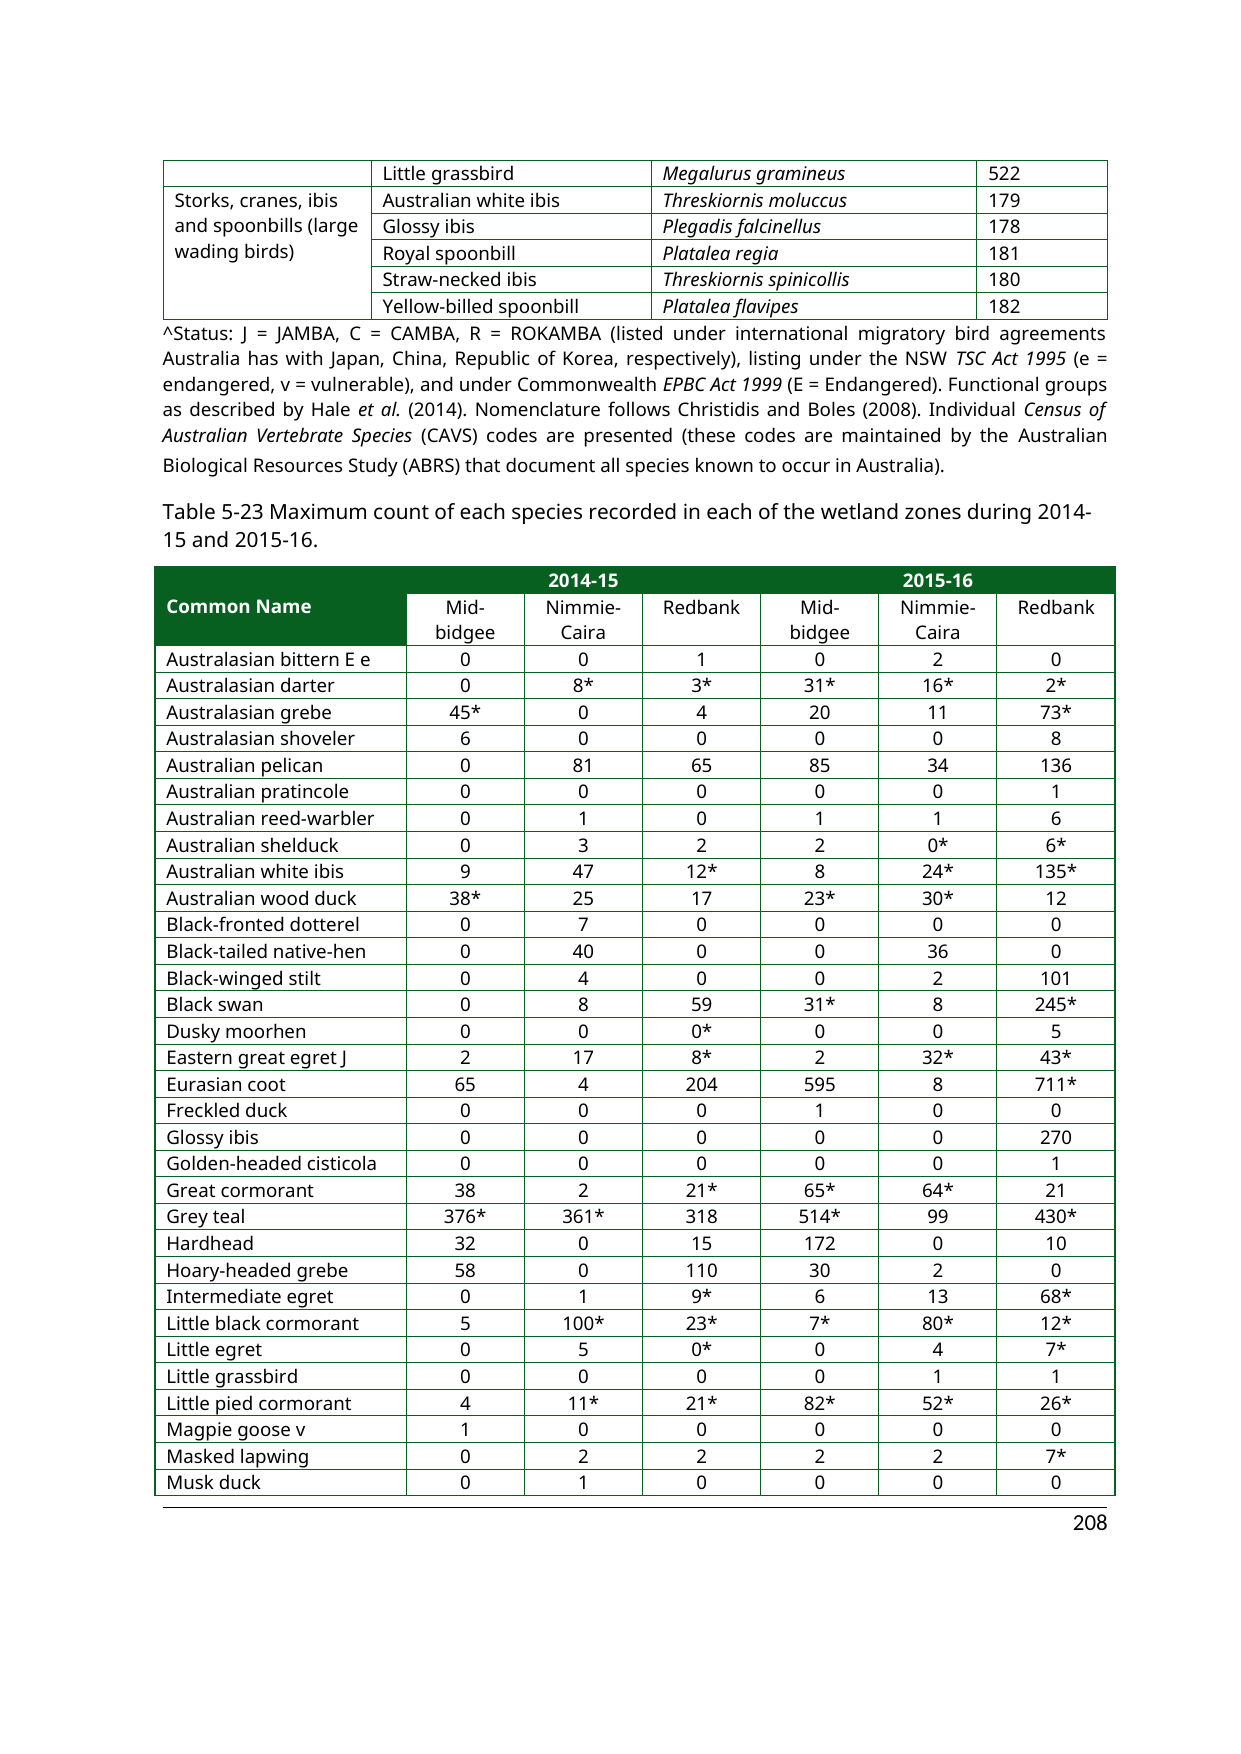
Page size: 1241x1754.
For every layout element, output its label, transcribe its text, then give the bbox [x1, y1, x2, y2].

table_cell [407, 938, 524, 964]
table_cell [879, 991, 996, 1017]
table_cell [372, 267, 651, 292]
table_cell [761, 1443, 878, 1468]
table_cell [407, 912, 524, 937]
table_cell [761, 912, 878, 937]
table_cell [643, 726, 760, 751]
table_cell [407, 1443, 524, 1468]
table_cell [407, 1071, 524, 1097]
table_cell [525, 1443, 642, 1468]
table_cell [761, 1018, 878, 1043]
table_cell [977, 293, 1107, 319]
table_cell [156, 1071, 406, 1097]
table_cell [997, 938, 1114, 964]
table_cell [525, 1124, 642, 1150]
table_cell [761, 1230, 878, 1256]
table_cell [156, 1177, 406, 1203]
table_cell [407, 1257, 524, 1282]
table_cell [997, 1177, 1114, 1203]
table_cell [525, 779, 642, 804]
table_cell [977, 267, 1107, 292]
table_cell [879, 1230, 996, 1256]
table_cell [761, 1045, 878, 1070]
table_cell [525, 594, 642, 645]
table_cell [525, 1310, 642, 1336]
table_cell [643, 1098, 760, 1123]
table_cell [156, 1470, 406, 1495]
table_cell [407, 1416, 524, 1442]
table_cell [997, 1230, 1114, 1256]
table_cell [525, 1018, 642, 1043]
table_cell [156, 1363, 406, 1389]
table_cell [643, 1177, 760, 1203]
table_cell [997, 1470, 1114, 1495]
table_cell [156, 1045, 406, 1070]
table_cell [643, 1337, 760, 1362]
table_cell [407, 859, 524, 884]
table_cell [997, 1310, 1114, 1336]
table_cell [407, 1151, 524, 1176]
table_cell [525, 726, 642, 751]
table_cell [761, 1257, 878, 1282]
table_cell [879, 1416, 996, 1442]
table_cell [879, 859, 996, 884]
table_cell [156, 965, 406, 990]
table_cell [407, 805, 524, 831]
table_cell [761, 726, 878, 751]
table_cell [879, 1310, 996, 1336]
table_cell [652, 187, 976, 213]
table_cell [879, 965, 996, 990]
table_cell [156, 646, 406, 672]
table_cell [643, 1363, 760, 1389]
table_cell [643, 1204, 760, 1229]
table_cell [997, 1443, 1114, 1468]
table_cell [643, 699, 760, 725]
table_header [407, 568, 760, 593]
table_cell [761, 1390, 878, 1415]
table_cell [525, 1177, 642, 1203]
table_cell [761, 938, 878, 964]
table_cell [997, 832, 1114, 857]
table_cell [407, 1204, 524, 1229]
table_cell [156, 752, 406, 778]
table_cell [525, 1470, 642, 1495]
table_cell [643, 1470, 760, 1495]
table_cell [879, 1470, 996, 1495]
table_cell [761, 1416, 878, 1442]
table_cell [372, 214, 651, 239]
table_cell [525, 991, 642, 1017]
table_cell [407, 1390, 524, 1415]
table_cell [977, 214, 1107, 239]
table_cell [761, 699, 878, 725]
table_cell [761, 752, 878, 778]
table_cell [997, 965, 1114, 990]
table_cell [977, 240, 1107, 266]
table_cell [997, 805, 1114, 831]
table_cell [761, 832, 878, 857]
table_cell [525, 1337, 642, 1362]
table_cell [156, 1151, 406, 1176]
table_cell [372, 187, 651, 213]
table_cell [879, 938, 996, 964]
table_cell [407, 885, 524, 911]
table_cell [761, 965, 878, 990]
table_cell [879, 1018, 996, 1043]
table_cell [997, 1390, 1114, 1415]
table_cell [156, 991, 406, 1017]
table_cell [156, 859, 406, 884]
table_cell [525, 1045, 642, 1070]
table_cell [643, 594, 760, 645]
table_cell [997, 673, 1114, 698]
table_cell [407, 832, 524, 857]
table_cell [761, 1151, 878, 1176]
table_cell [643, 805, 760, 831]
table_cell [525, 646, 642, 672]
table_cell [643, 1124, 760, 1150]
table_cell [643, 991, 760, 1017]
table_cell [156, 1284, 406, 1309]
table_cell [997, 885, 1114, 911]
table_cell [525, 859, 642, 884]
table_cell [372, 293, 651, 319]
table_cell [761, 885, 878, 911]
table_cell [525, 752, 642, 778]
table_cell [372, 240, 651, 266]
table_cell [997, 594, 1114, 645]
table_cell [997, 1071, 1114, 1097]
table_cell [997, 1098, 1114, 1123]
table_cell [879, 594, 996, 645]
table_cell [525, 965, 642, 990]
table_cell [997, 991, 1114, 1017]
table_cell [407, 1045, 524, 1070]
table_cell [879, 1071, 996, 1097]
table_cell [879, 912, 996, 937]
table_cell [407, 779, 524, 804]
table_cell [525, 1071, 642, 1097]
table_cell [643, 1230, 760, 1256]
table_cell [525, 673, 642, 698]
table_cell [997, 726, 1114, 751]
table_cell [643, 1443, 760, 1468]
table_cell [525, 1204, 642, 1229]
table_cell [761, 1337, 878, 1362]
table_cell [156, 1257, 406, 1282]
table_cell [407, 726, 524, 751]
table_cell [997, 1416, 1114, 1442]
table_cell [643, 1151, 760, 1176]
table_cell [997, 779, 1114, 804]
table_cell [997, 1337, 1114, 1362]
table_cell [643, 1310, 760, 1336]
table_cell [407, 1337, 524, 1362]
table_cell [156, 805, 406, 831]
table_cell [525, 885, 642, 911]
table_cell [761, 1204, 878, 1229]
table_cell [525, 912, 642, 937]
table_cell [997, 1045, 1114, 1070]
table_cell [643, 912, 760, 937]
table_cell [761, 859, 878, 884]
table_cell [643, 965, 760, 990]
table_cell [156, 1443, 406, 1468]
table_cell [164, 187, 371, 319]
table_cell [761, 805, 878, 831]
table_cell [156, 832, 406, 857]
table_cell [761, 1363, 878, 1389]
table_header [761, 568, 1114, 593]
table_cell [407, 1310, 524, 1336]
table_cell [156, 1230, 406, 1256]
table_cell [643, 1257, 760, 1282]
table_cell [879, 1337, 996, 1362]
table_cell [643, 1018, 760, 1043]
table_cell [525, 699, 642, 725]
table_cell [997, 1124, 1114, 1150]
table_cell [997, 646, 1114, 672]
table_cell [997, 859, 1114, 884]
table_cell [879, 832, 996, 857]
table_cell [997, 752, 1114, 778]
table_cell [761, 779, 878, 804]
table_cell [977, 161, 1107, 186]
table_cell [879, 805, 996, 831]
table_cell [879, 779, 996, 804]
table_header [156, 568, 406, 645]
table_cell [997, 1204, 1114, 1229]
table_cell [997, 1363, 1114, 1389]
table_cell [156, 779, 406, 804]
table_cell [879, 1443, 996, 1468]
text ^Status: J = JAMBA, C = CAMBA, R = ROKAMBA (listed under international migratory bird agreements Australia has with Japan, China, Republic of Korea, respectively), listing under the NSW TSC Act 1995 (e = endangered, v = vulnerable), and under Commonwealth EPBC Act 1999 (E = Endangered). Functional groups as described by Hale et al. (2014). Nomenclature follows Christidis and Boles (2008). Individual Census of Australian Vertebrate Species (CAVS) codes are presented (these codes are maintained by the Australian Biological Resources Study (ABRS) that document all species known to occur in Australia). [162, 320, 1107, 479]
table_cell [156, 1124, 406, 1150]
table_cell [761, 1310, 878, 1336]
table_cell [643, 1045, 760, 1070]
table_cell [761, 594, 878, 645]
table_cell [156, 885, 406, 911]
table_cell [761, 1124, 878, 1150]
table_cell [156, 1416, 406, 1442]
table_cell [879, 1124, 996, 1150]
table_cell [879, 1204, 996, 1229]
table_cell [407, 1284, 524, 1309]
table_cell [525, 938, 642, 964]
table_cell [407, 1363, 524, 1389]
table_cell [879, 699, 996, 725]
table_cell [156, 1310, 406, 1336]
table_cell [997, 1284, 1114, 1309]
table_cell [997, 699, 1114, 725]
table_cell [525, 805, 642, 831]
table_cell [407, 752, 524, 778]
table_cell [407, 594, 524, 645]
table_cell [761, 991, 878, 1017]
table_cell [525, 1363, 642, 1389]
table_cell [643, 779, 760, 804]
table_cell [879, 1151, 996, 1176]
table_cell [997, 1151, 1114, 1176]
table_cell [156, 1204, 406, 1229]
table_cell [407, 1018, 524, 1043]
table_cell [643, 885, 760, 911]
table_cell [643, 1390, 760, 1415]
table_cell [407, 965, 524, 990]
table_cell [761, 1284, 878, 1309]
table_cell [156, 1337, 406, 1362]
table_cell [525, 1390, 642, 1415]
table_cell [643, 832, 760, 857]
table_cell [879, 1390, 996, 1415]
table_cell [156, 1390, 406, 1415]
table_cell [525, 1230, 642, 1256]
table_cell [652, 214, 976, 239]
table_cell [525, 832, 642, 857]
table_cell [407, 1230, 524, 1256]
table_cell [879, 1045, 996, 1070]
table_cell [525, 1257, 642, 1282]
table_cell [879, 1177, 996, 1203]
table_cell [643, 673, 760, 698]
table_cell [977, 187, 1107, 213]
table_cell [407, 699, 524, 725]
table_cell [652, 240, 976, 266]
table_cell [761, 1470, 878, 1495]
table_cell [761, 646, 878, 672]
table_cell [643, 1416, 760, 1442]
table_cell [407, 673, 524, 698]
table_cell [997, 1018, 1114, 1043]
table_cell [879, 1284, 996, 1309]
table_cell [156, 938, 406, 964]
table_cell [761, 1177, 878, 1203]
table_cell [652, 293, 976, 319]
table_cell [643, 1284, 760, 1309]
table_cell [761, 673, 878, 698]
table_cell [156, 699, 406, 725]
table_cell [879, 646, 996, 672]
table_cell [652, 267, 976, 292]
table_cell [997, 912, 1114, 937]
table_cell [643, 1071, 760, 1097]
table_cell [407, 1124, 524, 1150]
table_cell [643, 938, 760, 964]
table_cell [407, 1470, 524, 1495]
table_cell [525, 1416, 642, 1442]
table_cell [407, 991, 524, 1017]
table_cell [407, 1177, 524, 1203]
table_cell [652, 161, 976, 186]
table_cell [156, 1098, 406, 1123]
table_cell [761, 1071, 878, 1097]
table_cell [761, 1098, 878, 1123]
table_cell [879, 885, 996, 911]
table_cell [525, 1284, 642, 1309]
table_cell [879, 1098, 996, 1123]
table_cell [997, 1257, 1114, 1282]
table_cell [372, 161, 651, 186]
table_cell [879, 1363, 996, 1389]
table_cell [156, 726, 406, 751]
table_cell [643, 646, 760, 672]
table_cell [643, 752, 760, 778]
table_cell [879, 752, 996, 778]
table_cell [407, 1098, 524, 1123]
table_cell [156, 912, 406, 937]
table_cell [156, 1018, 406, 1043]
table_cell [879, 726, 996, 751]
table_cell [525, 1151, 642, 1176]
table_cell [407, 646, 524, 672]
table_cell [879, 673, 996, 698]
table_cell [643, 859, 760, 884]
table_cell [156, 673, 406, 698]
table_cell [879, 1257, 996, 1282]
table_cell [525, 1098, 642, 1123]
